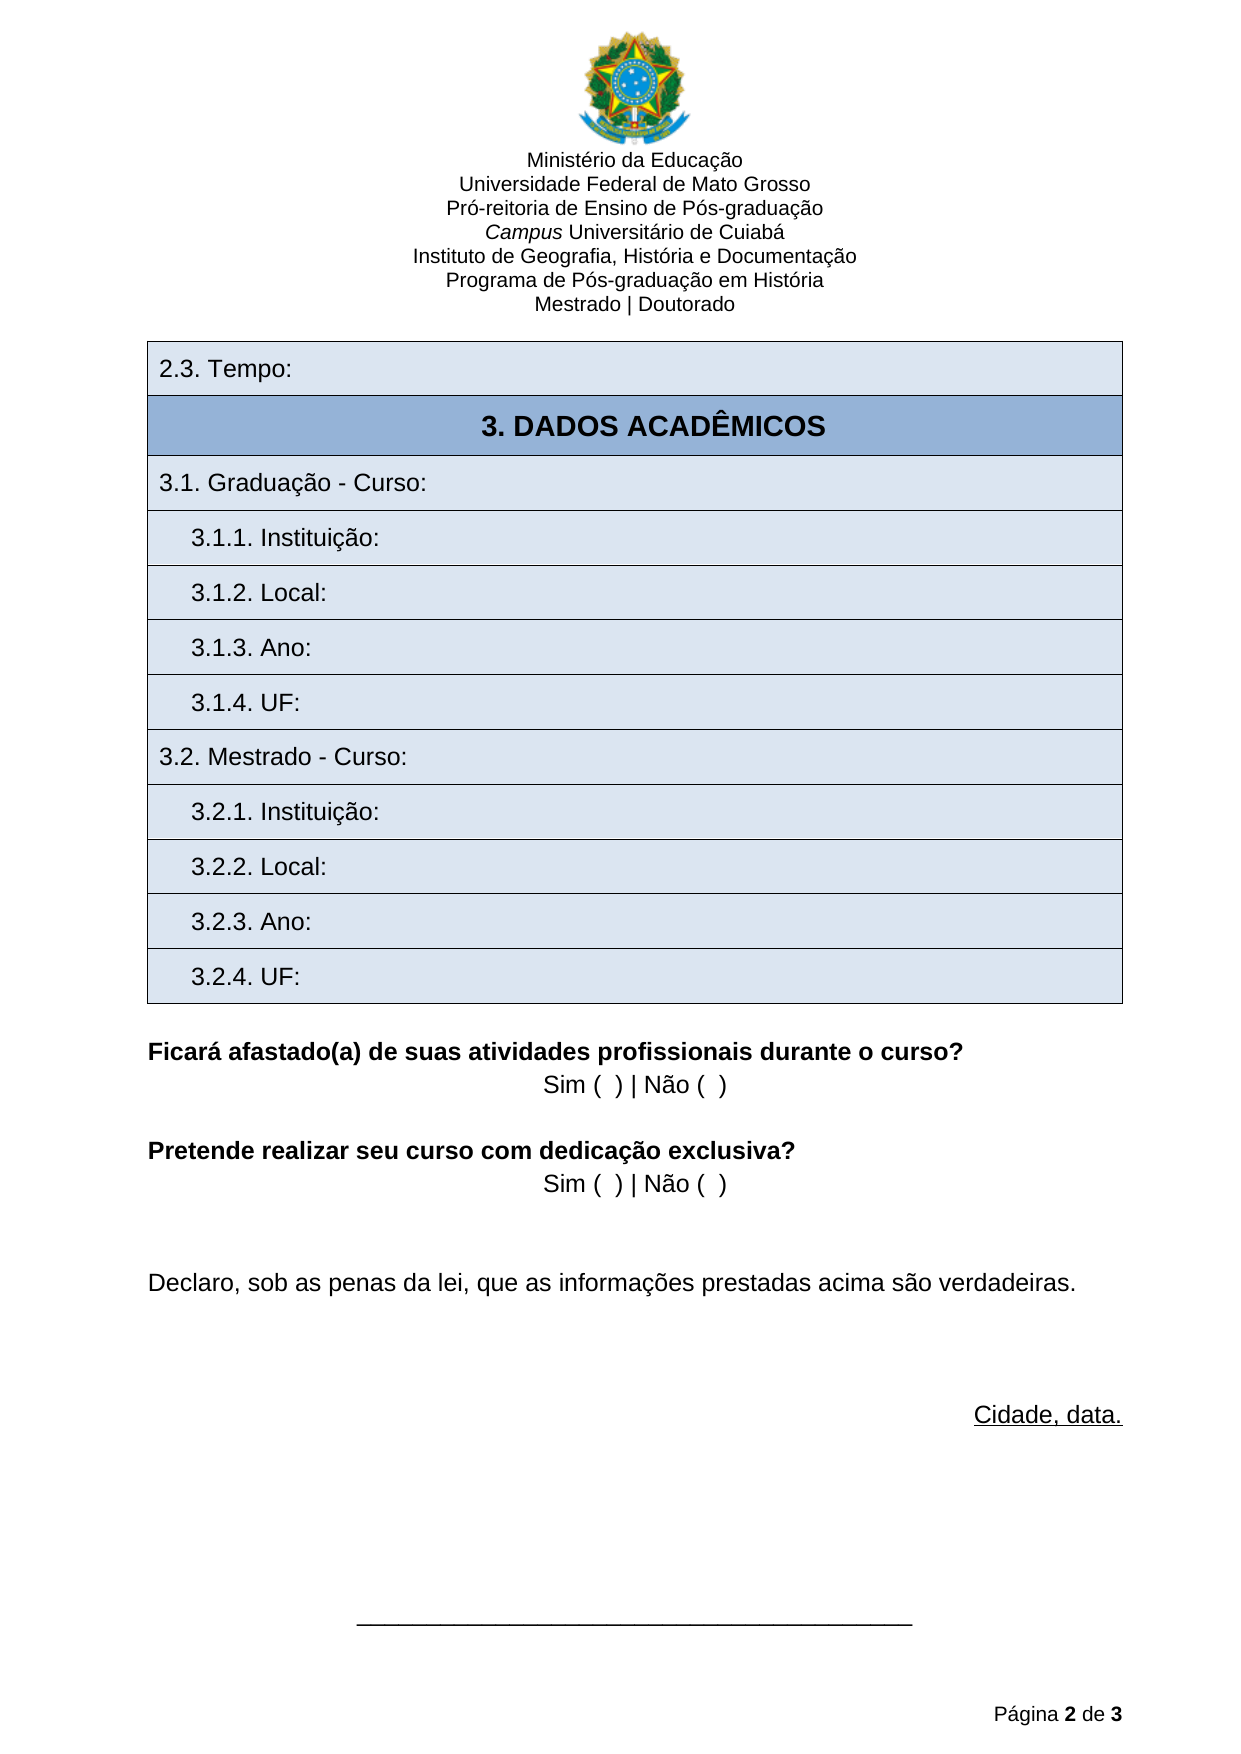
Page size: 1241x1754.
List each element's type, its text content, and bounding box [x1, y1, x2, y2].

picture [575, 29, 695, 148]
text ________________________________________ [148, 1598, 1122, 1627]
table_cell 3.2.4. UF: [148, 949, 1122, 1003]
table_cell 3.2.3. Ano: [148, 894, 1122, 948]
text Cidade, data. [148, 1400, 1122, 1429]
text Sim ( ) | Não ( ) [148, 1070, 1122, 1099]
table_cell 3.1.3. Ano: [148, 620, 1122, 674]
text Ficará afastado(a) de suas atividades profissionais durante o curso? [148, 1037, 1122, 1066]
table_cell 3.1.2. Local: [148, 566, 1122, 619]
table_cell 2.3. Tempo: [148, 342, 1122, 395]
table_cell 3.1.1. Instituição: [148, 511, 1122, 564]
text Declaro, sob as penas da lei, que as informações prestadas acima são verdadeiras. [148, 1268, 1122, 1297]
table_cell 3.2. Mestrado - Curso: [148, 730, 1122, 784]
text Sim ( ) | Não ( ) [148, 1169, 1122, 1198]
table_cell 3. DADOS ACADÊMICOS [148, 396, 1122, 455]
text Pretende realizar seu curso com dedicação exclusiva? [148, 1136, 1122, 1165]
table_cell 3.2.1. Instituição: [148, 785, 1122, 838]
table_cell 3.1. Graduação - Curso: [148, 456, 1122, 510]
table_cell 3.2.2. Local: [148, 840, 1122, 893]
table_cell 3.1.4. UF: [148, 675, 1122, 729]
